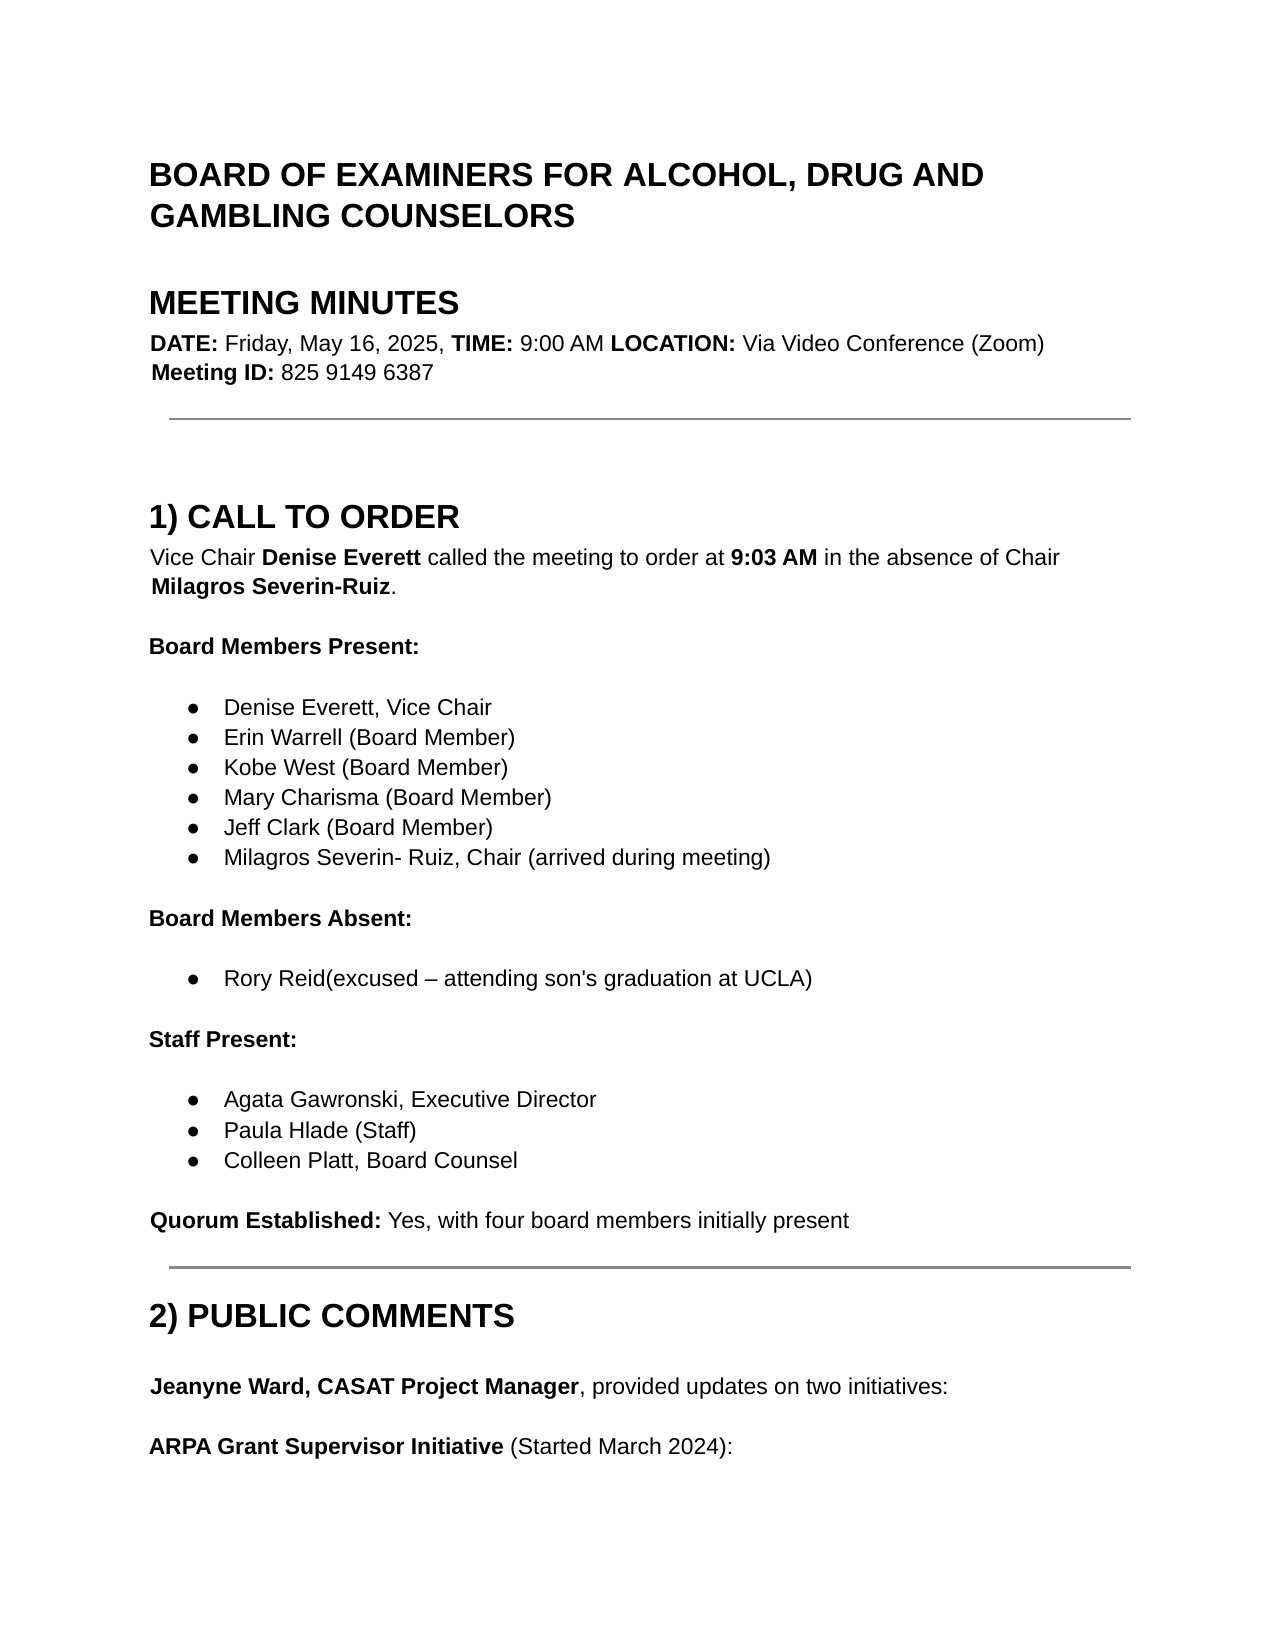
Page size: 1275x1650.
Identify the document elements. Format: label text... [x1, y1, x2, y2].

list Denise Everett, Vice Chair [186, 694, 1131, 720]
text Board Members Absent: [148, 905, 1131, 931]
text Vice Chair Denise Everett called the meeting to order at 9:03 AM in the absence of Chair Milagros Severin-Ruiz. [150, 544, 1131, 599]
list Jeff Clark (Board Member) [186, 814, 1131, 841]
subtitle MEETING MINUTES [148, 283, 1131, 321]
list Paula Hlade (Staff) [186, 1117, 1131, 1143]
text Staff Present: [148, 1026, 1131, 1052]
text BOARD OF EXAMINERS FOR ALCOHOL, DRUG AND GAMBLING COUNSELORS [148, 155, 1131, 235]
text Jeanyne Ward, CASAT Project Manager, provided updates on two initiatives: [150, 1373, 1131, 1399]
text Quorum Established: Yes, with four board members initially present [150, 1207, 1131, 1233]
list Kobe West (Board Member) [186, 754, 1131, 780]
text DATE: Friday, May 16, 2025, TIME: 9:00 AM LOCATION: Via Video Conference (Zoom) Meeting ID: 825 9149 6387 [150, 329, 1131, 385]
subtitle 1) CALL TO ORDER [148, 497, 1131, 535]
list Mary Charisma (Board Member) [186, 784, 1131, 811]
list Colleen Platt, Board Counsel [186, 1147, 1131, 1173]
list Rory Reid(excused – attending son's graduation at UCLA) [186, 965, 1131, 992]
text Board Members Present: [148, 633, 1131, 659]
subtitle 2) PUBLIC COMMENTS [148, 1296, 1131, 1334]
list Milagros Severin- Ruiz, Chair (arrived during meeting) [186, 844, 1131, 871]
list Erin Warrell (Board Member) [186, 724, 1131, 750]
list Agata Gawronski, Executive Director [186, 1086, 1131, 1113]
text ARPA Grant Supervisor Initiative (Started March 2024): [148, 1433, 1131, 1460]
